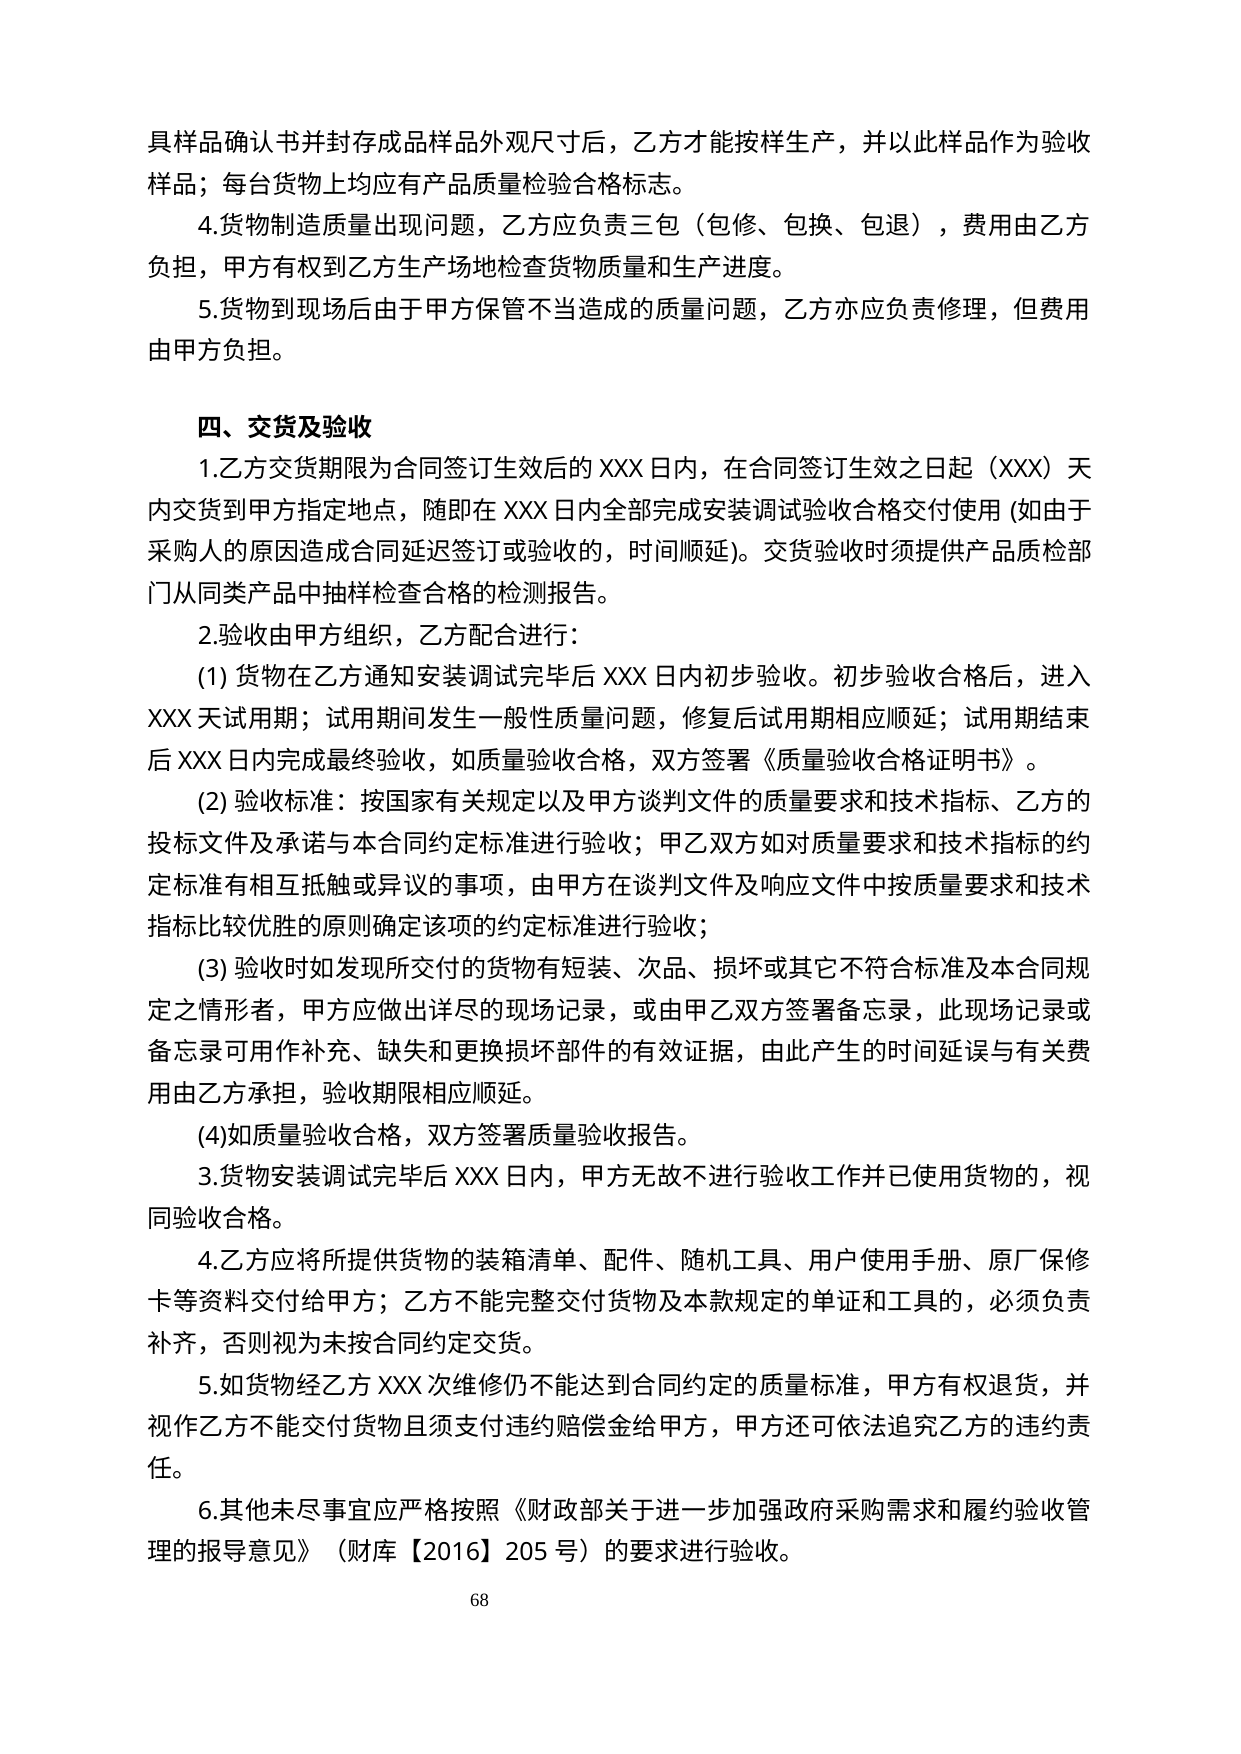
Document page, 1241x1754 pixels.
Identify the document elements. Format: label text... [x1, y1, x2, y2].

text 6.其他未尽事宜应严格按照《财政部关于进一步加强政府采购需求和履约验收管理的报导意见》（财库【2016】205 号）的要求进行验收。 [148, 1486, 1092, 1569]
text (1) 货物在乙方通知安装调试完毕后XXX日内初步验收。初步验收合格后，进入XXX天试用期；试用期间发生一般性质量问题，修复后试用期相应顺延；试用期结束后XXX日内完成最终验收，如质量验收合格，双方签署《质量验收合格证明书》。 [148, 652, 1092, 777]
text 5.如货物经乙方XXX次维修仍不能达到合同约定的质量标准，甲方有权退货，并视作乙方不能交付货物且须支付违约赔偿金给甲方，甲方还可依法追究乙方的违约责任。 [148, 1361, 1092, 1486]
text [148, 118, 1092, 201]
text (4)如质量验收合格，双方签署质量验收报告。 [148, 1111, 1092, 1152]
text 四、交货及验收 [148, 408, 1092, 444]
text 3.货物安装调试完毕后XXX日内，甲方无故不进行验收工作并已使用货物的，视同验收合格。 [148, 1152, 1092, 1236]
text 4.货物制造质量出现问题，乙方应负责三包（包修、包换、包退），费用由乙方负担，甲方有权到乙方生产场地检查货物质量和生产进度。 [148, 201, 1092, 285]
text 5.货物到现场后由于甲方保管不当造成的质量问题，乙方亦应负责修理，但费用由甲方负担。 [148, 285, 1092, 368]
text 2.验收由甲方组织，乙方配合进行： [148, 611, 1092, 652]
text 1.乙方交货期限为合同签订生效后的XXX日内，在合同签订生效之日起（XXX）天内交货到甲方指定地点，随即在XXX日内全部完成安装调试验收合格交付使用 (如由于采购人的原因造成合同延迟签订或验收的，时间顺延)。交货验收时须提供产品质检部门从同类产品中抽样检查合格的检测报告。 [148, 444, 1092, 611]
text (2) 验收标准：按国家有关规定以及甲方谈判文件的质量要求和技术指标、乙方的投标文件及承诺与本合同约定标准进行验收；甲乙双方如对质量要求和技术指标的约定标准有相互抵触或异议的事项，由甲方在谈判文件及响应文件中按质量要求和技术指标比较优胜的原则确定该项的约定标准进行验收； [148, 777, 1092, 944]
text 4.乙方应将所提供货物的装箱清单、配件、随机工具、用户使用手册、原厂保修卡等资料交付给甲方；乙方不能完整交付货物及本款规定的单证和工具的，必须负责补齐，否则视为未按合同约定交货。 [148, 1236, 1092, 1361]
text (3) 验收时如发现所交付的货物有短装、次品、损坏或其它不符合标准及本合同规定之情形者，甲方应做出详尽的现场记录，或由甲乙双方签署备忘录，此现场记录或备忘录可用作补充、缺失和更换损坏部件的有效证据，由此产生的时间延误与有关费用由乙方承担，验收期限相应顺延。 [148, 944, 1092, 1111]
